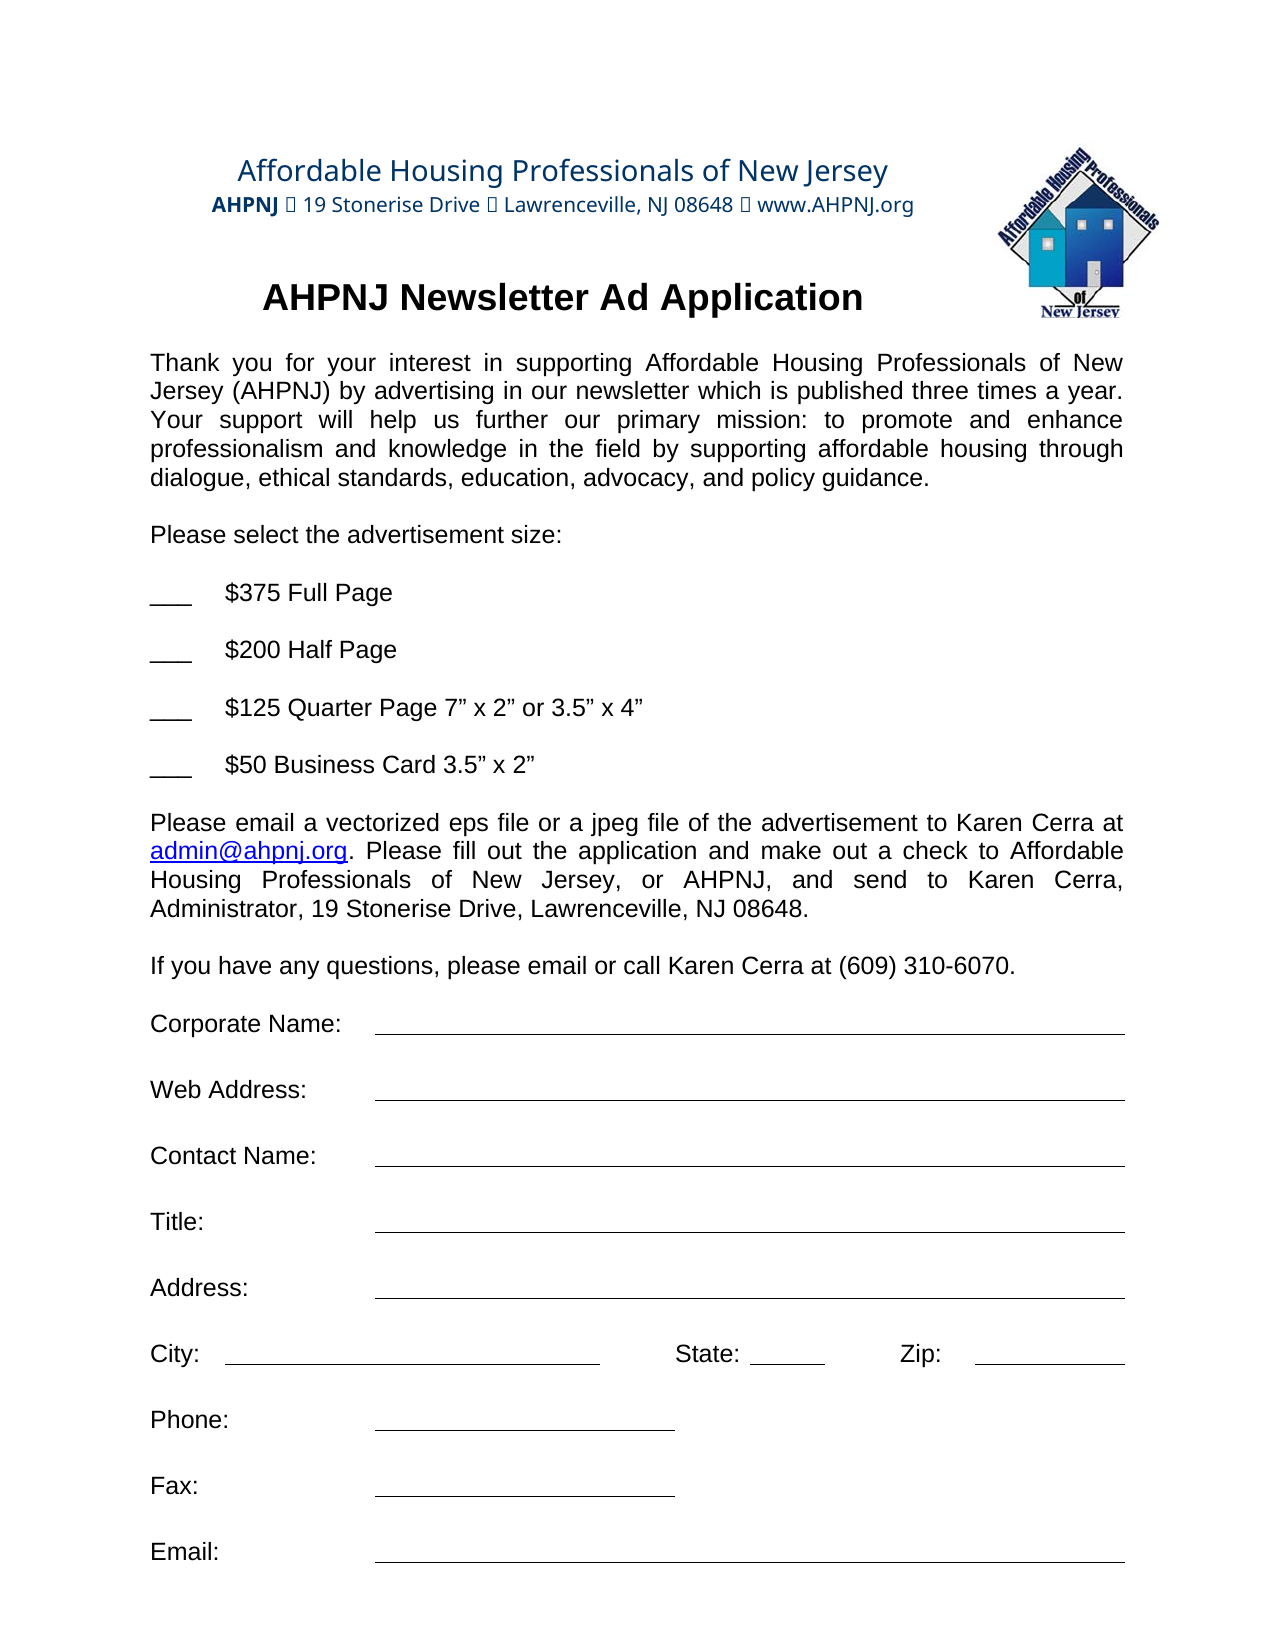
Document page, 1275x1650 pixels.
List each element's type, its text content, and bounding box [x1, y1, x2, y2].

text Contact Name: [150, 1141, 1125, 1169]
text ___ $50 Business Card 3.5” x 2” [150, 750, 1125, 779]
text Please email a vectorized eps file or a jpeg file of the advertisement to Karen Cerra at admin@ahpnj.org. Please fill out the application and make out a check to Affordable Housing Professionals of New Jersey, or AHPNJ, and send to Karen Cerra, Administrator, 19 Stonerise Drive, Lawrenceville, NJ 08648. [150, 807, 1125, 922]
text Please select the advertisement size: [150, 520, 1125, 549]
text Thank you for your interest in supporting Affordable Housing Professionals of New Jersey (AHPNJ) by advertising in our newsletter which is published three times a year. Your support will help us further our primary mission: to promote and enhance professionalism and knowledge in the field by supporting affordable housing through dialogue, ethical standards, education, advocacy, and policy guidance. [150, 347, 1125, 491]
text If you have any questions, please email or call Karen Cerra at (609) 310-6070. [150, 951, 1125, 980]
picture [993, 142, 1159, 317]
text Address: [150, 1273, 1125, 1302]
text City: State: Zip: [150, 1339, 1125, 1368]
text Affordable Housing Professionals of New Jersey [150, 150, 993, 190]
text AHPNJ  19 Stonerise Drive  Lawrenceville, NJ 08648  www.AHPNJ.org [150, 190, 993, 218]
text Corporate Name: [150, 1009, 1125, 1037]
text ___ $200 Half Page [150, 635, 1125, 664]
text Phone: [150, 1405, 1125, 1434]
text ___ $125 Quarter Page 7” x 2” or 3.5” x 4” [150, 692, 1125, 721]
text Web Address: [150, 1075, 1125, 1103]
text Fax: [150, 1471, 1125, 1500]
text Email: [150, 1537, 1125, 1566]
text Title: [150, 1207, 1125, 1236]
text AHPNJ Newsletter Ad Application [150, 276, 1125, 319]
text ___ $375 Full Page [150, 577, 1125, 606]
